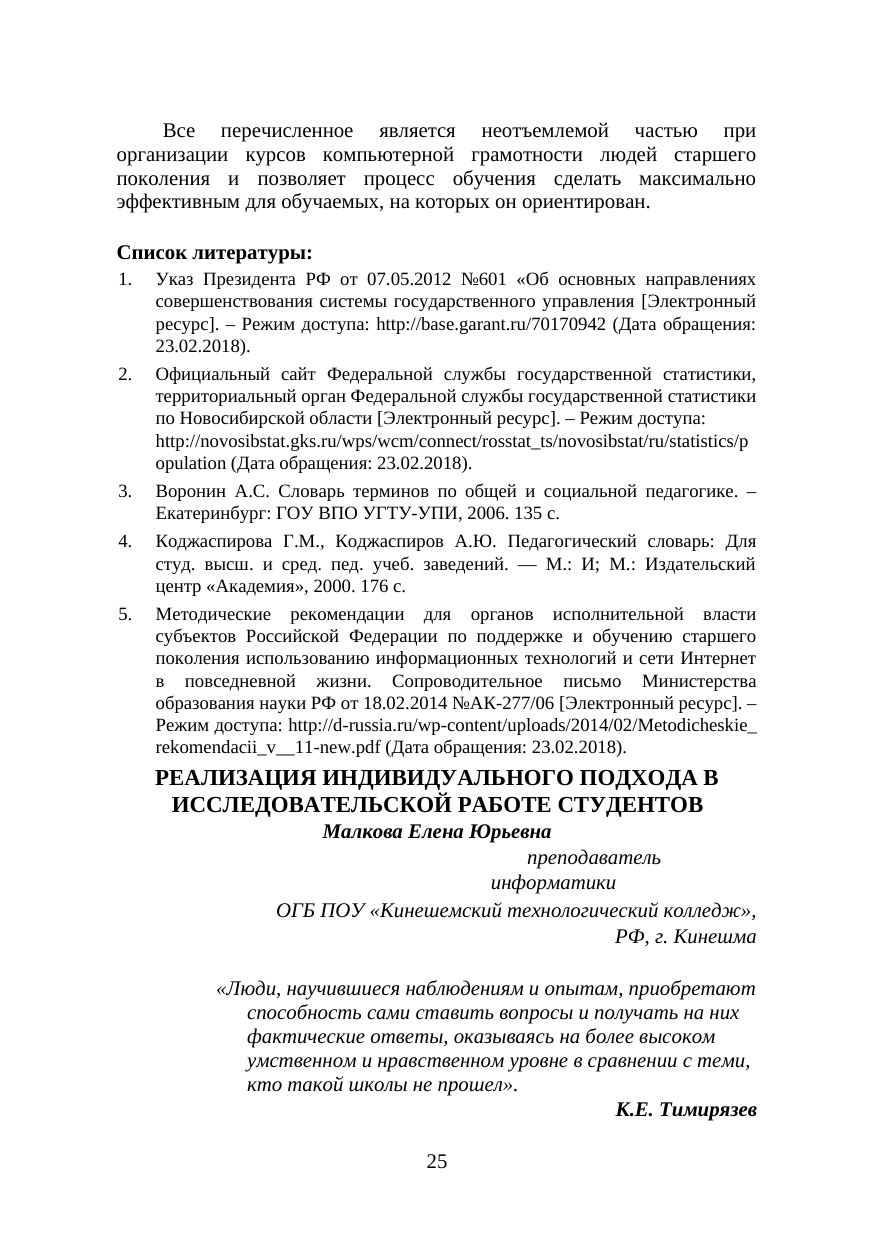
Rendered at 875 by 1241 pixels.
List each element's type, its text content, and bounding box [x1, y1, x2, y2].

subtitle РЕАЛИЗАЦИЯ ИНДИВИДУАЛЬНОГО ПОДХОДА В ИССЛЕДОВАТЕЛЬСКОЙ РАБОТЕ СТУДЕНТОВ [118, 764, 756, 818]
text http://novosibstat.gks.ru/wps/wcm/connect/rosstat_ts/novosibstat/ru/statistics/p opulation (Дата обращения: 23.02.2018). [155, 429, 757, 473]
text «Люди, научившиеся наблюдениям и опытам, приобретают способность сами ставить вопросы и получать на них фактические ответы, оказываясь на более высоком умственном и нравственном уровне в сравнении с теми, кто такой школы не прошел». [216, 976, 761, 1096]
text РФ, г. Кинешма [134, 924, 757, 948]
list Коджаспирова Г.М., Коджаспиров А.Ю. Педагогический словарь: Для студ. высш. и сред. пед. учеб. заведений. — М.: И; М.: Издательский центр «Академия», 2000. 176 с. [118, 530, 757, 596]
text ОГБ ПОУ «Кинешемский технологический колледж», [134, 898, 757, 922]
list Воронин А.С. Словарь терминов по общей и социальной педагогике. – Екатеринбург: ГОУ ВПО УГТУ-УПИ, 2006. 135 с. [118, 480, 757, 524]
text преподаватель информатики [491, 845, 757, 894]
text К.Е. Тимирязев [362, 1097, 757, 1121]
list Методические рекомендации для органов исполнительной власти субъектов Российской Федерации по поддержке и обучению старшего поколения использованию информационных технологий и сети Интернет в повседневной жизни. Сопроводительное письмо Министерства образования науки РФ от 18.02.2014 №АК-277/06 [Электронный ресурс]. – Режим доступа: http://d-russia.ru/wp-content/uploads/2014/02/Metodicheskie_ rekomendacii_v__11-new.pdf (Дата обращения: 23.02.2018). [118, 603, 757, 758]
text Список литературы: [116, 240, 748, 264]
subtitle Малкова Елена Юрьевна [118, 819, 756, 843]
text Все перечисленное является неотъемлемой частью при организации курсов компьютерной грамотности людей старшего поколения и позволяет процесс обучения сделать максимально эффективным для обучаемых, на которых он ориентирован. [116, 118, 757, 213]
list Официальный сайт Федеральной службы государственной статистики, территориальный орган Федеральной службы государственной статистики по Новосибирской области [Электронный ресурс]. – Режим доступа: [118, 363, 757, 429]
list Указ Президента РФ от 07.05.2012 №601 «Об основных направлениях совершенствования системы государственного управления [Электронный ресурс]. – Режим доступа: http://base.garant.ru/70170942 (Дата обращения: 23.02.2018). [118, 268, 757, 356]
